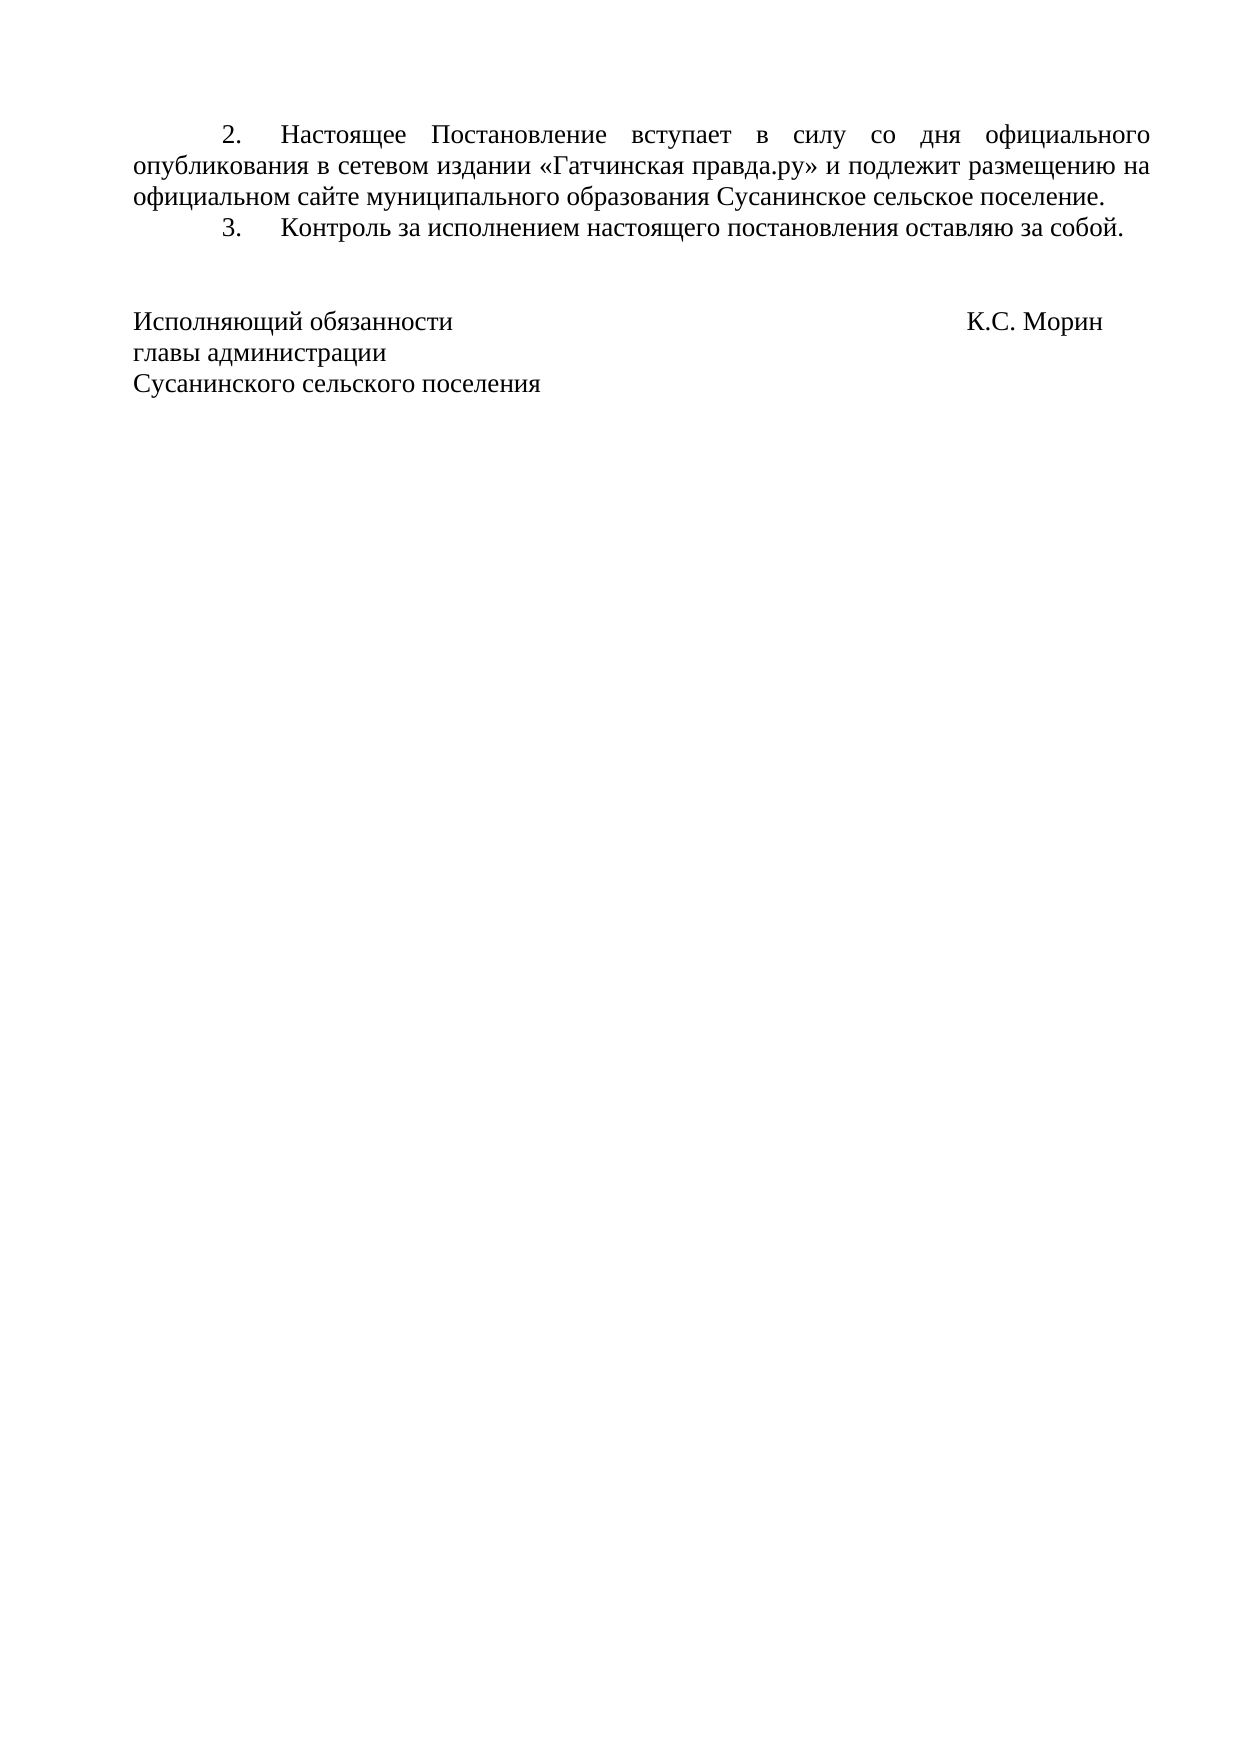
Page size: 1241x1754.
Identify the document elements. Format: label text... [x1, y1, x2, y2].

text Исполняющий обязанности К.С. Морин [133, 305, 1152, 336]
list Настоящее Постановление вступает в силу со дня официального опубликования в сетевом издании «Гатчинская правда.ру» и подлежит размещению на официальном сайте муниципального образования Сусанинское сельское поселение. [133, 118, 1152, 212]
list Контроль за исполнением настоящего постановления оставляю за собой. [133, 212, 1152, 243]
text главы администрации [133, 336, 1152, 367]
text Сусанинского сельского поселения [133, 367, 1152, 398]
